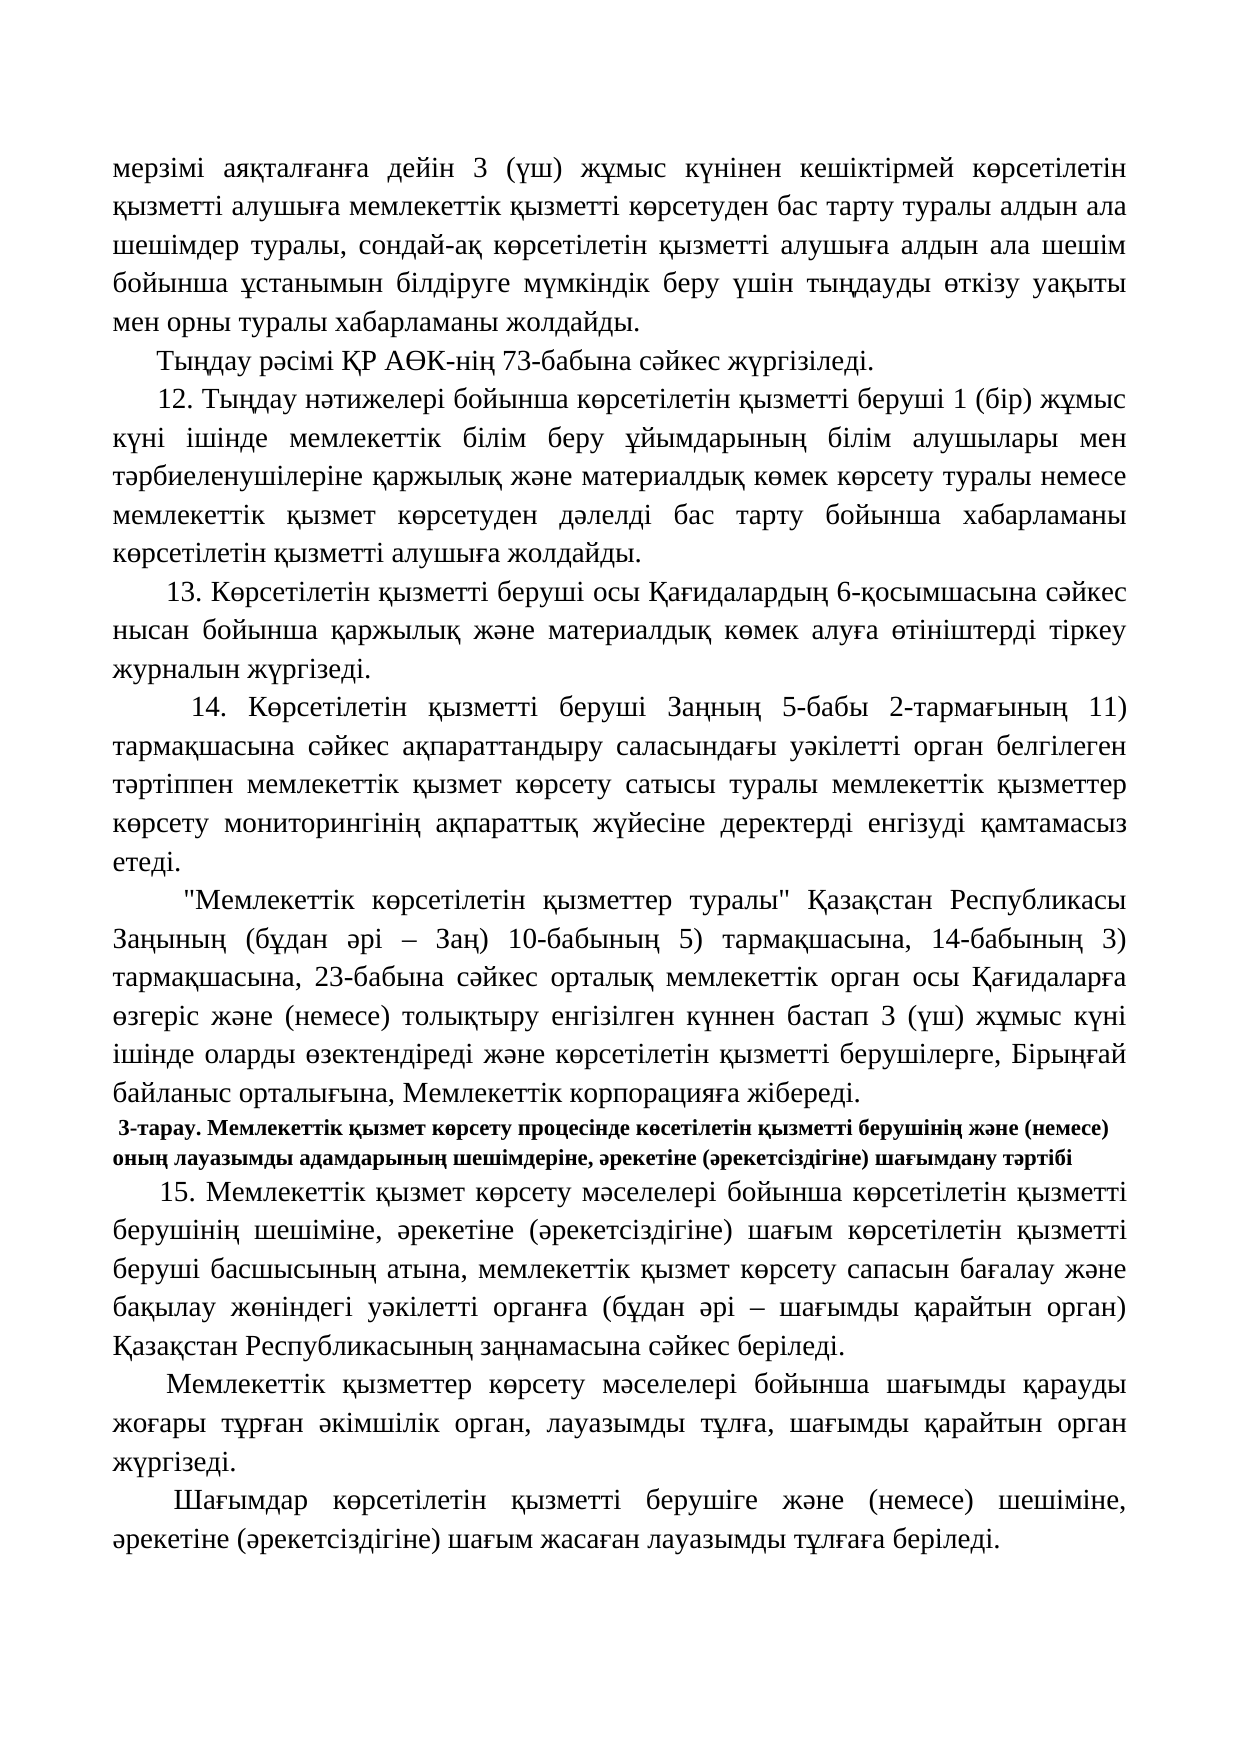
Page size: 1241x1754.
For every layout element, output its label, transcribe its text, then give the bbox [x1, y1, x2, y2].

text Тыңдау рәсімі ҚР АӨК-нің 73-бабына сәйкес жүргізіледі. [112, 343, 1128, 376]
text 14. Көрсетілетін қызметті беруші Заңның 5-бабы 2-тармағының 11) тармақшасына сәйкес ақпараттандыру саласындағы уәкілетті орган белгілеген тәртіппен мемлекеттік қызмет көрсету сатысы туралы мемлекеттік қызметтер көрсету мониторингінің ақпараттық жүйесіне деректерді енгізуді қамтамасыз етеді. [112, 689, 1128, 877]
text 13. Көрсетілетін қызметті беруші осы Қағидалардың 6-қосымшасына сәйкес нысан бойынша қаржылық және материалдық көмек алуға өтініштерді тіркеу журналын жүргізеді. [112, 574, 1128, 684]
text Мемлекеттік қызметтер көрсету мәселелері бойынша шағымды қарауды жоғары тұрған әкімшілік орган, лауазымды тұлға, шағымды қарайтын орган жүргізеді. [112, 1367, 1128, 1477]
text Шағымдар көрсетілетін қызметті берушіге және (немесе) шешіміне, әрекетіне (әрекетсіздігіне) шағым жасаған лауазымды тұлғаға беріледі. [112, 1482, 1128, 1554]
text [112, 150, 1128, 338]
text 3-тарау. Мемлекеттік қызмет көрсету процесінде көсетілетін қызметті берушінің және (немесе) оның лауазымды адамдарының шешімдеріне, әрекетіне (әрекетсіздігіне) шағымдану тәртібі [112, 1113, 1128, 1170]
text "Мемлекеттік көрсетілетін қызметтер туралы" Қазақстан Республикасы Заңының (бұдан әрі – Заң) 10-бабының 5) тармақшасына, 14-бабының 3) тармақшасына, 23-бабына сәйкес орталық мемлекеттік орган осы Қағидаларға өзгеріс және (немесе) толықтыру енгізілген күннен бастап 3 (үш) жұмыс күні ішінде оларды өзектендіреді және көрсетілетін қызметті берушілерге, Бірыңғай байланыс орталығына, Мемлекеттік корпорацияға жібереді. [112, 882, 1128, 1108]
text 15. Мемлекеттік қызмет көрсету мәселелері бойынша көрсетілетін қызметті берушінің шешіміне, әрекетіне (әрекетсіздігіне) шағым көрсетілетін қызметті беруші басшысының атына, мемлекеттік қызмет көрсету сапасын бағалау және бақылау жөніндегі уәкілетті органға (бұдан әрі – шағымды қарайтын орган) Қазақстан Республикасының заңнамасына сәйкес беріледі. [112, 1174, 1128, 1362]
text 12. Тыңдау нәтижелері бойынша көрсетілетін қызметті беруші 1 (бір) жұмыс күні ішінде мемлекеттік білім беру ұйымдарының білім алушылары мен тәрбиеленушілеріне қаржылық және материалдық көмек көрсету туралы немесе мемлекеттік қызмет көрсетуден дәлелді бас тарту бойынша хабарламаны көрсетілетін қызметті алушыға жолдайды. [112, 381, 1128, 569]
